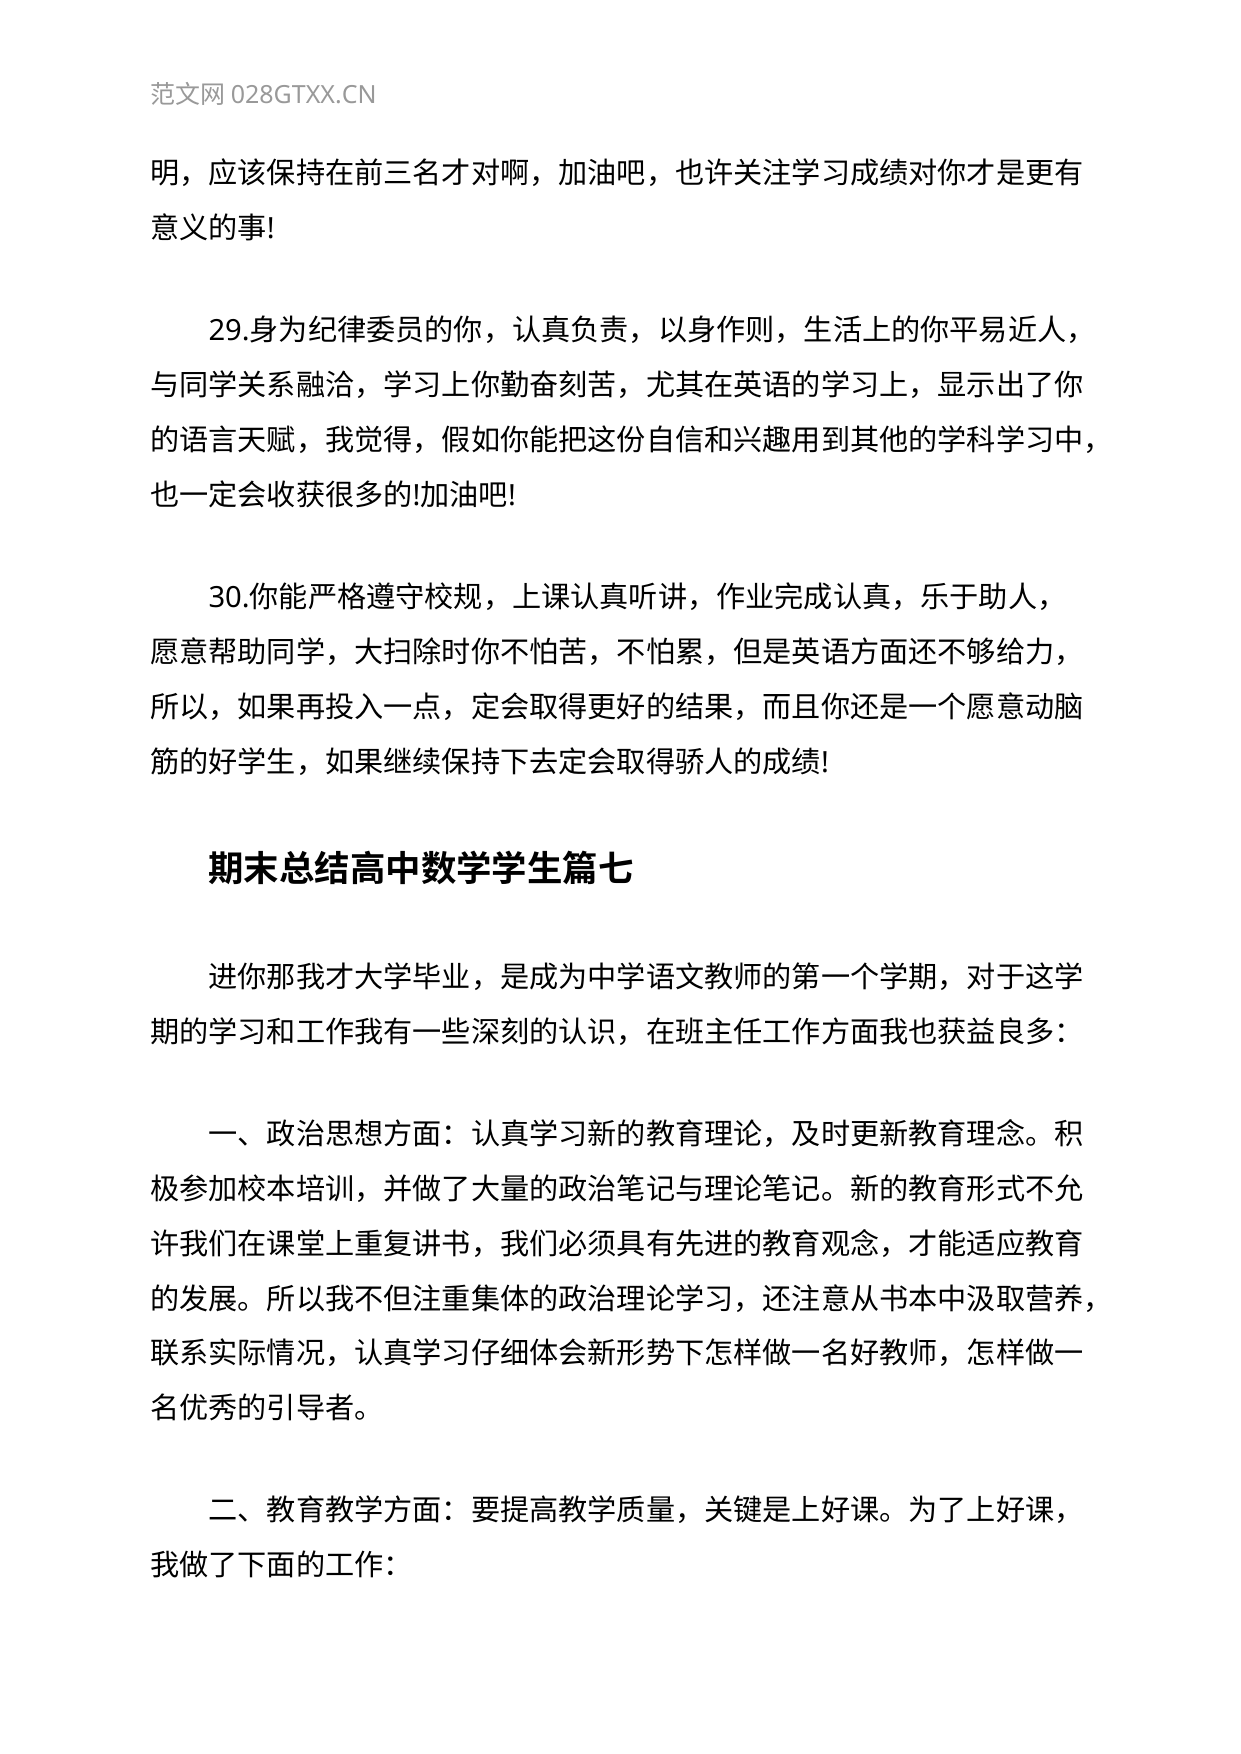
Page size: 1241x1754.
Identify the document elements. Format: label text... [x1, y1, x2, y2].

text 一、政治思想方面：认真学习新的教育理论，及时更新教育理念。积极参加校本培训，并做了大量的政治笔记与理论笔记。新的教育形式不允许我们在课堂上重复讲书，我们必须具有先进的教育观念，才能适应教育的发展。所以我不但注重集体的政治理论学习，还注意从书本中汲取营养，联系实际情况，认真学习仔细体会新形势下怎样做一名好教师，怎样做一名优秀的引导者。 [150, 1111, 1090, 1427]
text 期末总结高中数学学生篇七 [150, 840, 1090, 892]
text 进你那我才大学毕业，是成为中学语文教师的第一个学期，对于这学期的学习和工作我有一些深刻的认识，在班主任工作方面我也获益良多： [150, 954, 1090, 1051]
text 二、教育教学方面：要提高教学质量，关键是上好课。为了上好课，我做了下面的工作： [150, 1487, 1090, 1584]
text 29.身为纪律委员的你，认真负责，以身作则，生活上的你平易近人，与同学关系融洽，学习上你勤奋刻苦，尤其在英语的学习上，显示出了你的语言天赋，我觉得，假如你能把这份自信和兴趣用到其他的学科学习中，也一定会收获很多的!加油吧! [150, 307, 1090, 514]
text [150, 150, 1090, 247]
text 30.你能严格遵守校规，上课认真听讲，作业完成认真，乐于助人，愿意帮助同学，大扫除时你不怕苦，不怕累，但是英语方面还不够给力，所以，如果再投入一点，定会取得更好的结果，而且你还是一个愿意动脑筋的好学生，如果继续保持下去定会取得骄人的成绩! [150, 574, 1090, 781]
